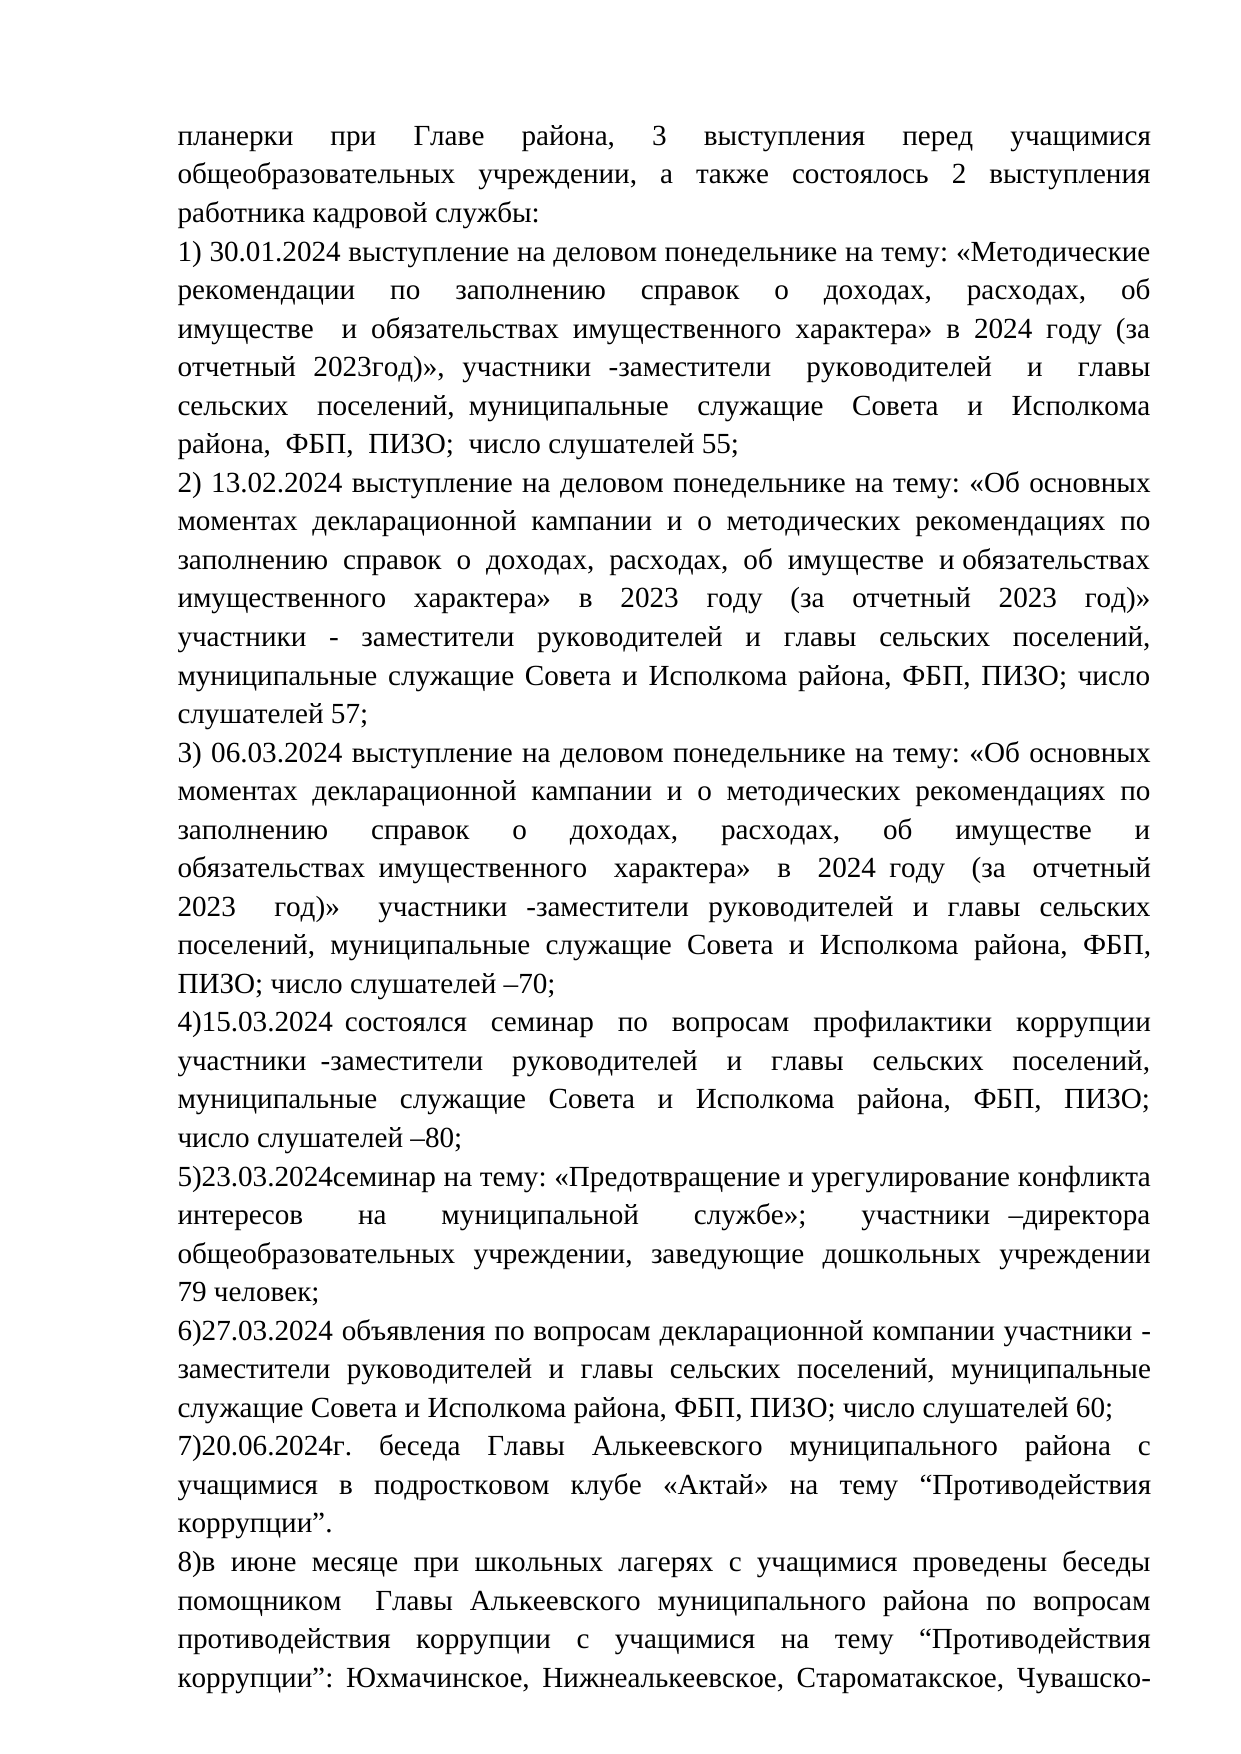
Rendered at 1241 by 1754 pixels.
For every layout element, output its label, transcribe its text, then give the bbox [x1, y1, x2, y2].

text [177, 118, 1152, 229]
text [177, 1544, 1152, 1693]
text 1) 30.01.2024 выступление на деловом понедельнике на тему: «Методические рекомендации по заполнению справок о доходах, расходах, об имуществе и обязательствах имущественного характера» в 2024 году (за отчетный 2023год)», участники -заместители руководителей и главы сельских поселений, муниципальные служащие Совета и Исполкома района, ФБП, ПИЗО; число слушателей 55; [177, 234, 1152, 460]
text 7)20.06.2024г. беседа Главы Алькеевского муниципального района с учащимися в подростковом клубе «Актай» на тему “Противодействия коррупции”. [177, 1428, 1152, 1539]
text 4)15.03.2024 состоялся семинар по вопросам профилактики коррупции участники -заместители руководителей и главы сельских поселений, муниципальные служащие Совета и Исполкома района, ФБП, ПИЗО; число слушателей –80; [177, 1004, 1152, 1154]
text 5)23.03.2024семинар на тему: «Предотвращение и урегулирование конфликта интересов на муниципальной службе»; участники –директора общеобразовательных учреждении, заведующие дошкольных учреждении 79 человек; [177, 1159, 1152, 1308]
text 2) 13.02.2024 выступление на деловом понедельнике на тему: «Об основных моментах декларационной кампании и о методических рекомендациях по заполнению справок о доходах, расходах, об имуществе и обязательствах имущественного характера» в 2023 году (за отчетный 2023 год)» участники - заместители руководителей и главы сельских поселений, муниципальные служащие Совета и Исполкома района, ФБП, ПИЗО; число слушателей 57; [177, 465, 1152, 730]
text 6)27.03.2024 объявления по вопросам декларационной компании участники -заместители руководителей и главы сельских поселений, муниципальные служащие Совета и Исполкома района, ФБП, ПИЗО; число слушателей 60; [177, 1313, 1152, 1423]
text 3) 06.03.2024 выступление на деловом понедельнике на тему: «Об основных моментах декларационной кампании и о методических рекомендациях по заполнению справок о доходах, расходах, об имуществе и обязательствах имущественного характера» в 2024 году (за отчетный 2023 год)» участники -заместители руководителей и главы сельских поселений, муниципальные служащие Совета и Исполкома района, ФБП, ПИЗО; число слушателей –70; [177, 735, 1152, 999]
